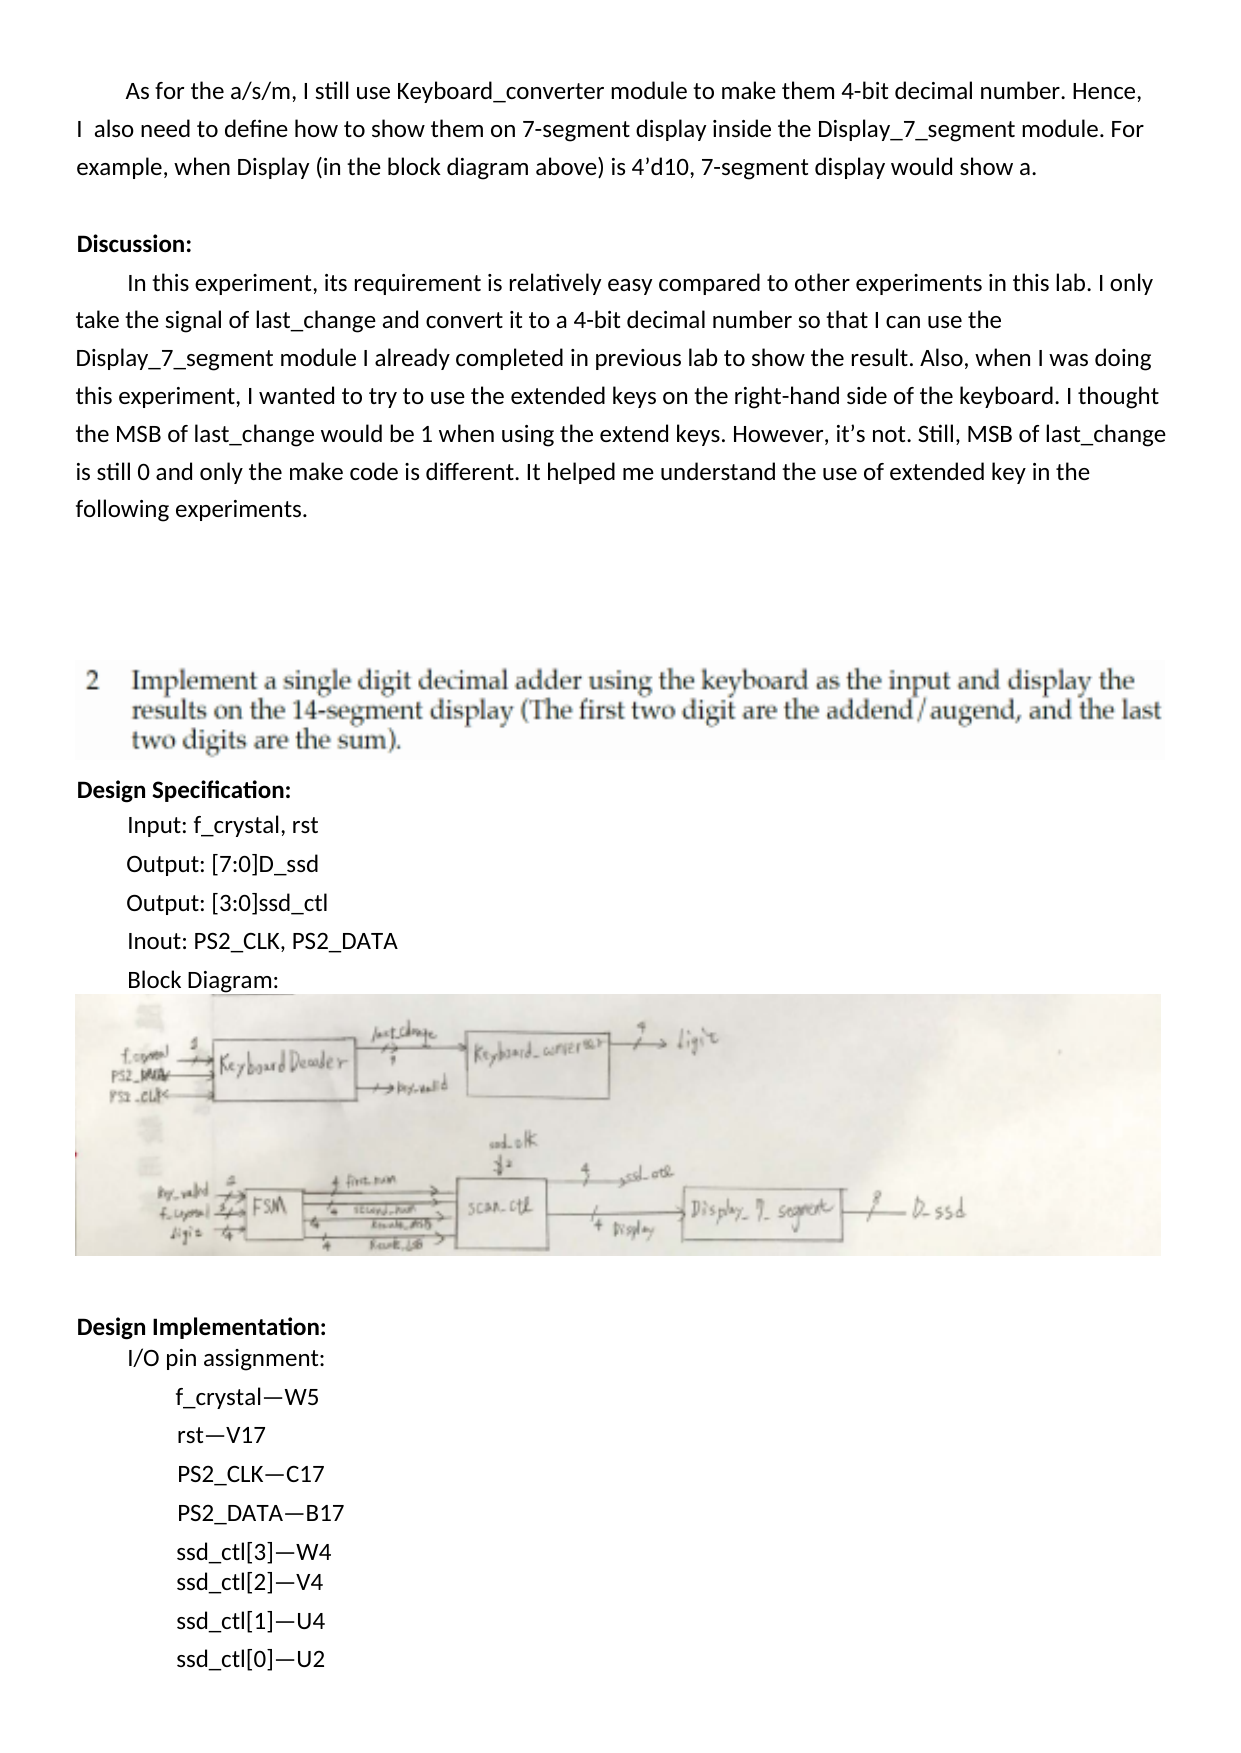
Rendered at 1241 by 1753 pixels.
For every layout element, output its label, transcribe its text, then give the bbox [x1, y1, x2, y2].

text I/O pin assignment: [127, 1342, 1169, 1372]
text PS2_CLK—C17 [177, 1458, 1169, 1489]
text ssd_ctl[1]—U4 [176, 1605, 1169, 1635]
text Output: [7:0]D_ssd [126, 848, 1169, 878]
text ssd_ctl[0]—U2 [176, 1644, 1169, 1674]
text As for the a/s/m, I still use Keyboard_converter module to make them 4-bit decimal number. Hence, I also need to define how to show them on 7-segment display inside the Display_7_segment module. For example, when Display (in the block diagram above) is 4’d10, 7-segment display would show a. [76, 75, 1155, 181]
text ssd_ctl[3]—W4 [176, 1536, 1169, 1566]
text rst—V17 [177, 1419, 1169, 1450]
text In this experiment, its requirement is relatively easy compared to other experiments in this lab. I only take the signal of last_change and convert it to a 4-bit decimal number so that I can use the Display_7_segment module I already completed in previous lab to show the result. Also, when I was doing this experiment, I wanted to try to use the extended keys on the right-hand side of the keyboard. I thought the MSB of last_change would be 1 when using the extend keys. However, it’s not. Still, MSB of last_change is still 0 and only the make code is different. It helped me understand the use of extended key in the following experiments. [75, 267, 1168, 524]
text ssd_ctl[2]—V4 [176, 1566, 1169, 1597]
text Block Diagram: [127, 964, 1169, 995]
text f_crystal—W5 [175, 1381, 1169, 1411]
picture [75, 660, 1166, 760]
text Design Specification: [75, 760, 1166, 805]
picture [75, 994, 1161, 1256]
text Output: [3:0]ssd_ctl [126, 887, 1169, 917]
text PS2_DATA—B17 [177, 1497, 1169, 1527]
text Discussion: [77, 228, 1169, 258]
text Inout: PS2_CLK, PS2_DATA [127, 926, 1169, 956]
text Input: f_crystal, rst [127, 809, 1169, 840]
